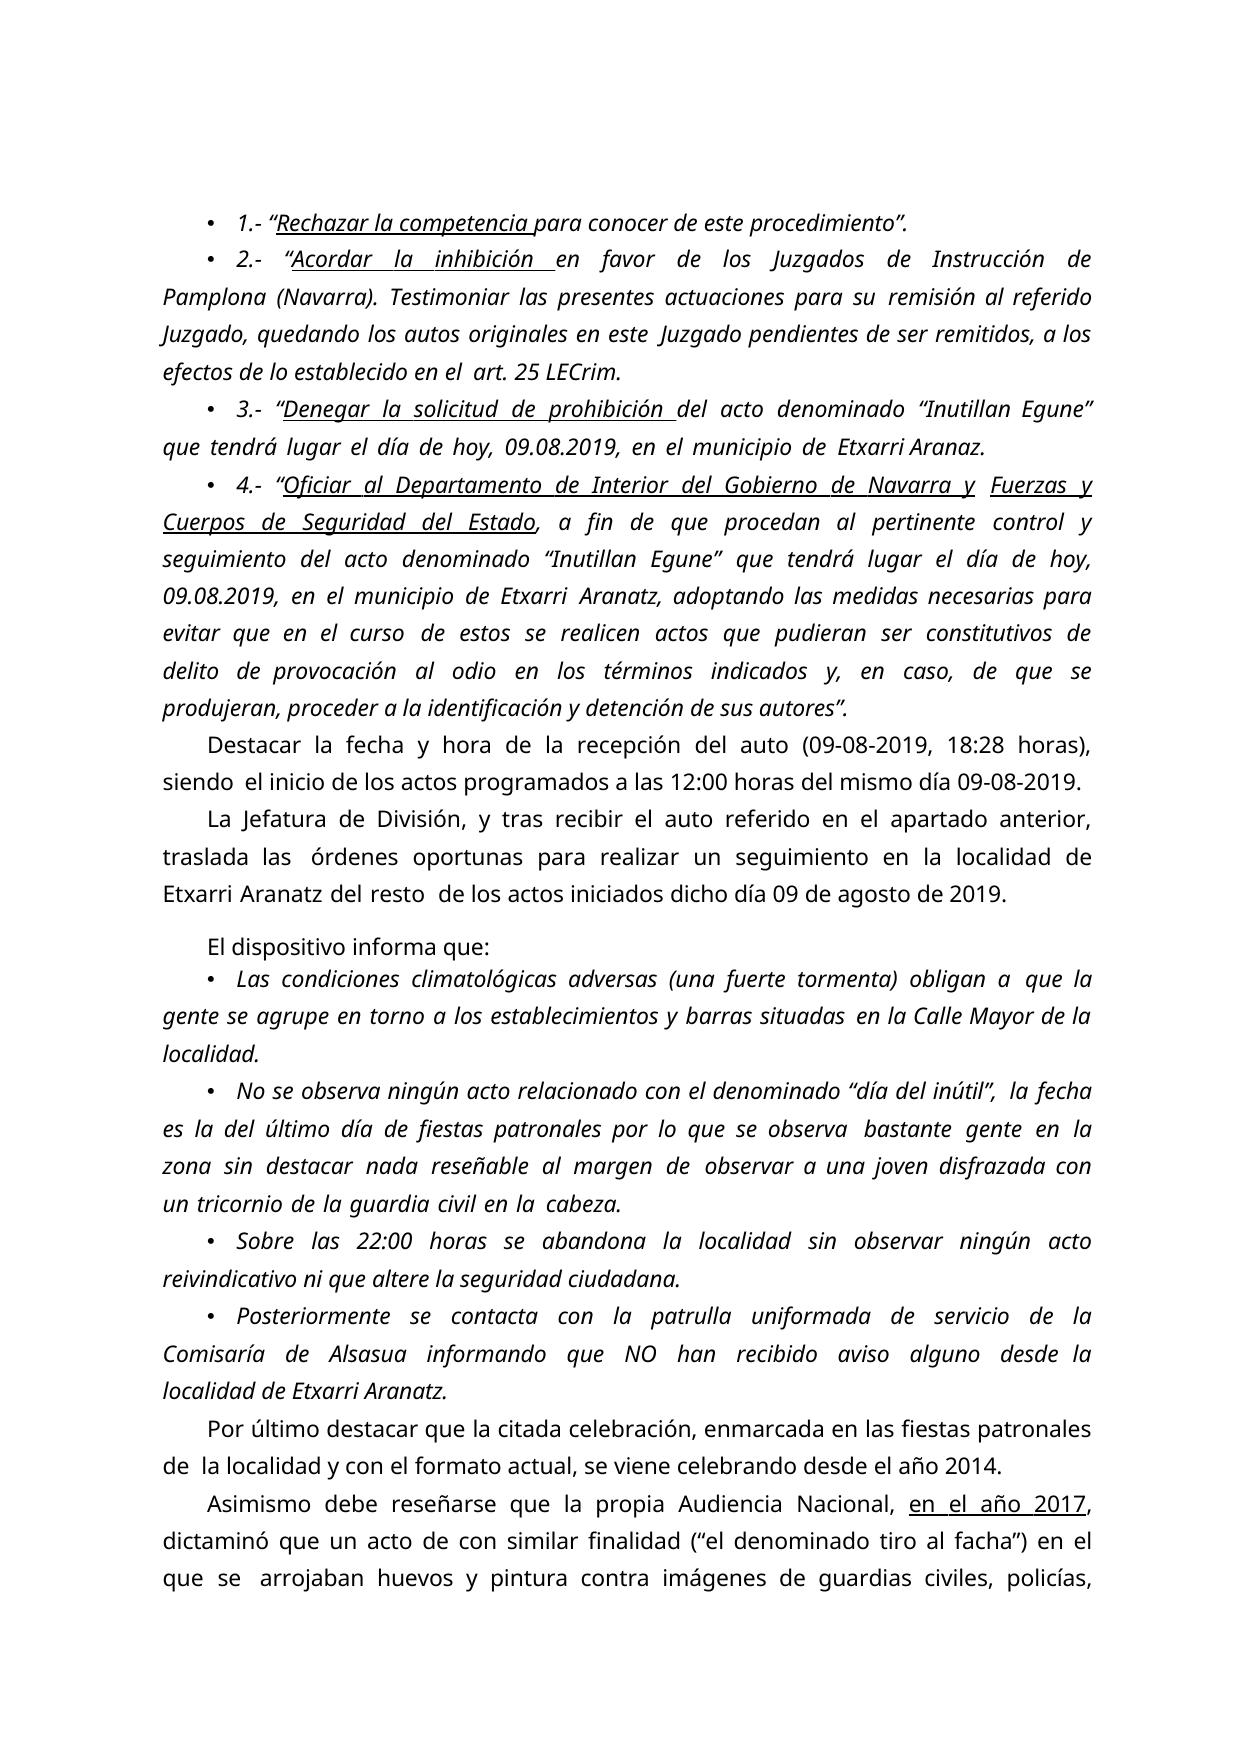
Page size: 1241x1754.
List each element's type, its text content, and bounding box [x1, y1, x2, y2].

text Por último destacar que la citada celebración, enmarcada en las fiestas patronales de la localidad y con el formato actual, se viene celebrando desde el año 2014. [162, 1413, 1092, 1481]
list Posteriormente se contacta con la patrulla uniformada de servicio de la Comisaría de Alsasua informando que NO han recibido aviso alguno desde la localidad de Etxarri Aranatz. [162, 1300, 1092, 1406]
text La Jefatura de División, y tras recibir el auto referido en el apartado anterior, traslada las órdenes oportunas para realizar un seguimiento en la localidad de Etxarri Aranatz del resto de los actos iniciados dicho día 09 de agosto de 2019. [162, 803, 1092, 909]
list Sobre las 22:00 horas se abandona la localidad sin observar ningún acto reivindicativo ni que altere la seguridad ciudadana. [162, 1225, 1092, 1294]
list 1.- “Rechazar la competencia para conocer de este procedimiento”. [162, 207, 1092, 238]
list 2.- “Acordar la inhibición en favor de los Juzgados de Instrucción de Pamplona (Navarra). Testimoniar las presentes actuaciones para su remisión al referido Juzgado, quedando los autos originales en este Juzgado pendientes de ser remitidos, a los efectos de lo establecido en el art. 25 LECrim. [162, 243, 1092, 387]
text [162, 1488, 1092, 1593]
list 3.- “Denegar la solicitud de prohibición del acto denominado “Inutillan Egune” que tendrá lugar el día de hoy, 09.08.2019, en el municipio de Etxarri Aranaz. [162, 393, 1092, 462]
text El dispositivo informa que: [162, 931, 1092, 963]
list No se observa ningún acto relacionado con el denominado “día del inútil”, la fecha es la del último día de fiestas patronales por lo que se observa bastante gente en la zona sin destacar nada reseñable al margen de observar a una joven disfrazada con un tricornio de la guardia civil en la cabeza. [162, 1075, 1092, 1219]
list Las condiciones climatológicas adversas (una fuerte tormenta) obligan a que la gente se agrupe en torno a los establecimientos y barras situadas en la Calle Mayor de la localidad. [162, 963, 1092, 1069]
text Destacar la fecha y hora de la recepción del auto (09-08-2019, 18:28 horas), siendo el inicio de los actos programados a las 12:00 horas del mismo día 09-08-2019. [162, 729, 1092, 797]
list 4.- “Oficiar al Departamento de Interior del Gobierno de Navarra y Fuerzas y Cuerpos de Seguridad del Estado, a fin de que procedan al pertinente control y seguimiento del acto denominado “Inutillan Egune” que tendrá lugar el día de hoy, 09.08.2019, en el municipio de Etxarri Aranatz, adoptando las medidas necesarias para evitar que en el curso de estos se realicen actos que pudieran ser constitutivos de delito de provocación al odio en los términos indicados y, en caso, de que se produjeran, proceder a la identificación y detención de sus autores”. [162, 469, 1092, 723]
